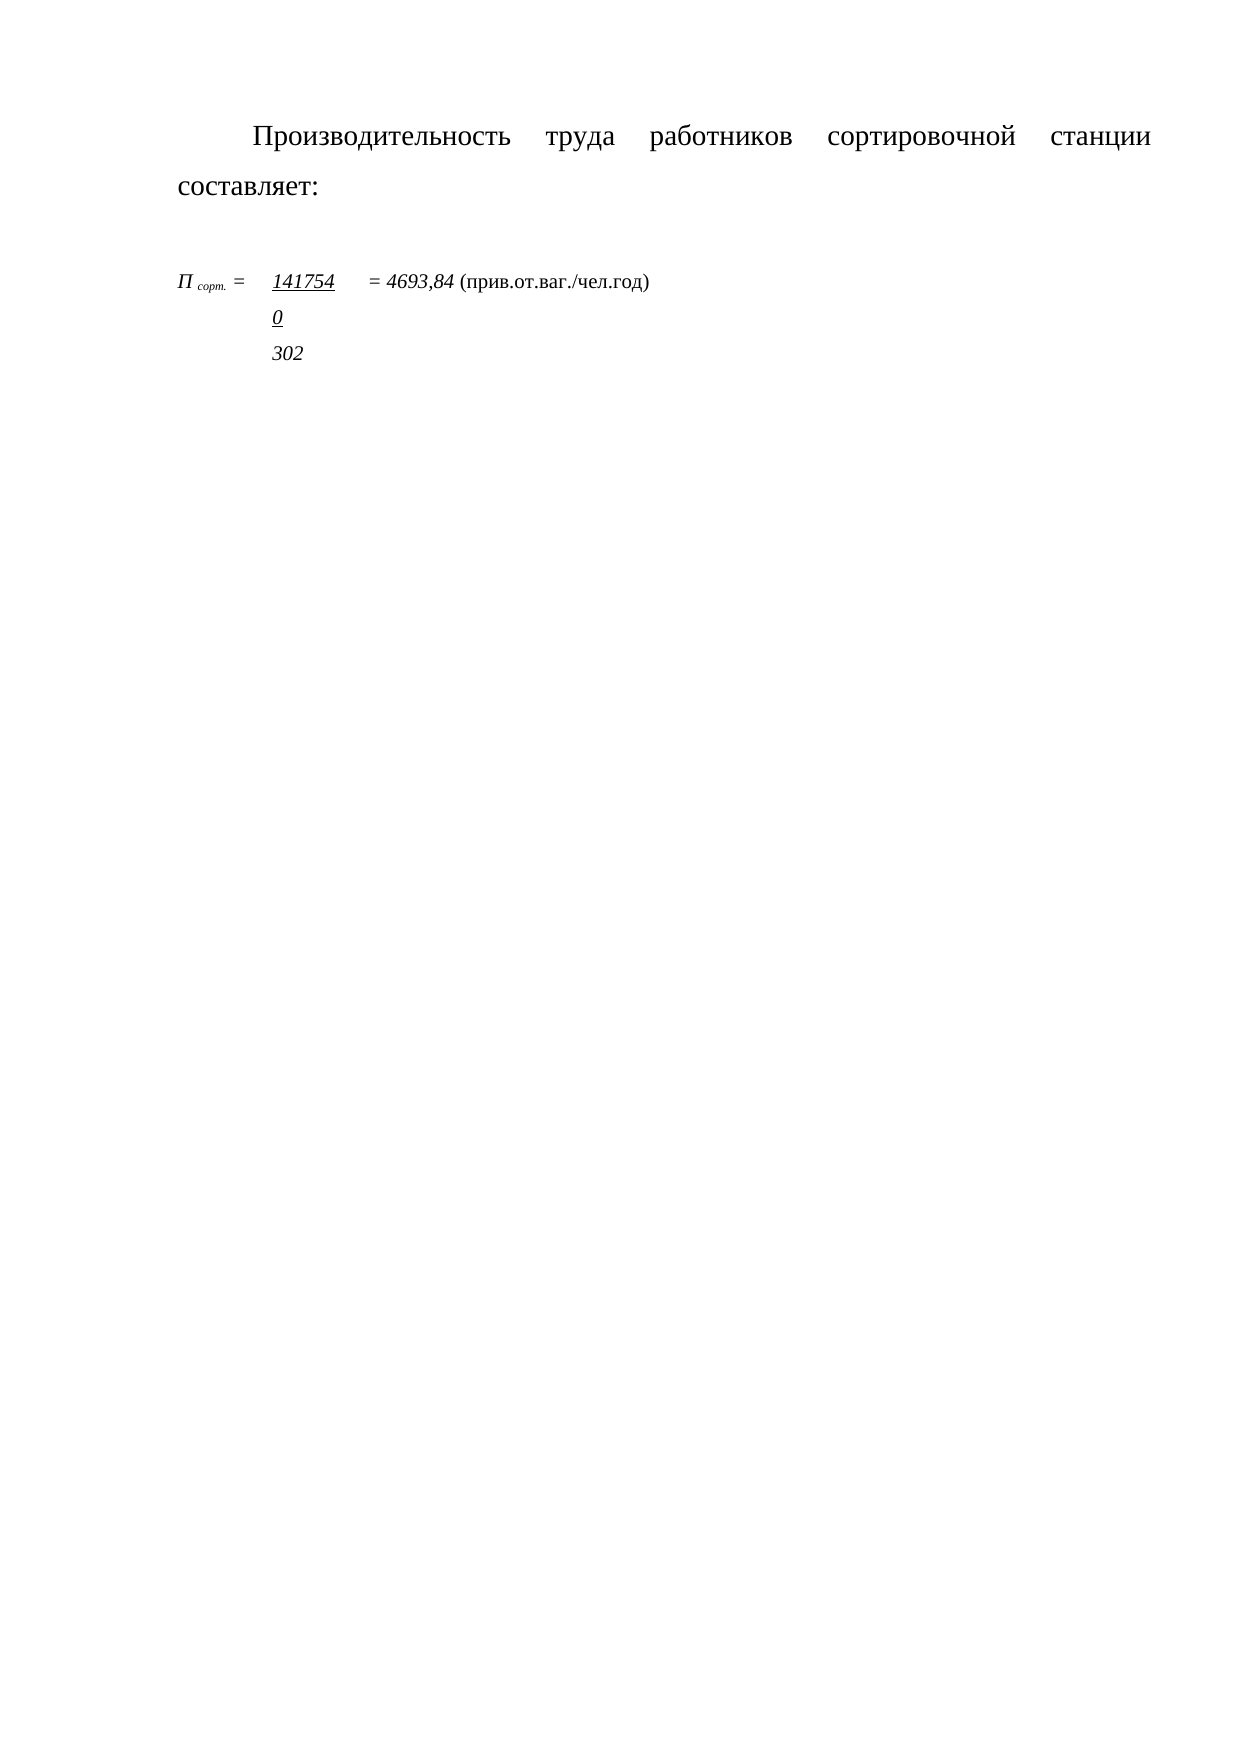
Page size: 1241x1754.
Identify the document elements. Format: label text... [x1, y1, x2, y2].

text Производительность труда работников сортировочной станции составляет: [177, 118, 1152, 202]
table_header = 4693,84 (прив.от.ваг./чел.год) [356, 269, 661, 377]
table_header П сорт. = [166, 269, 261, 377]
table_header 1417540 302 [261, 269, 356, 377]
